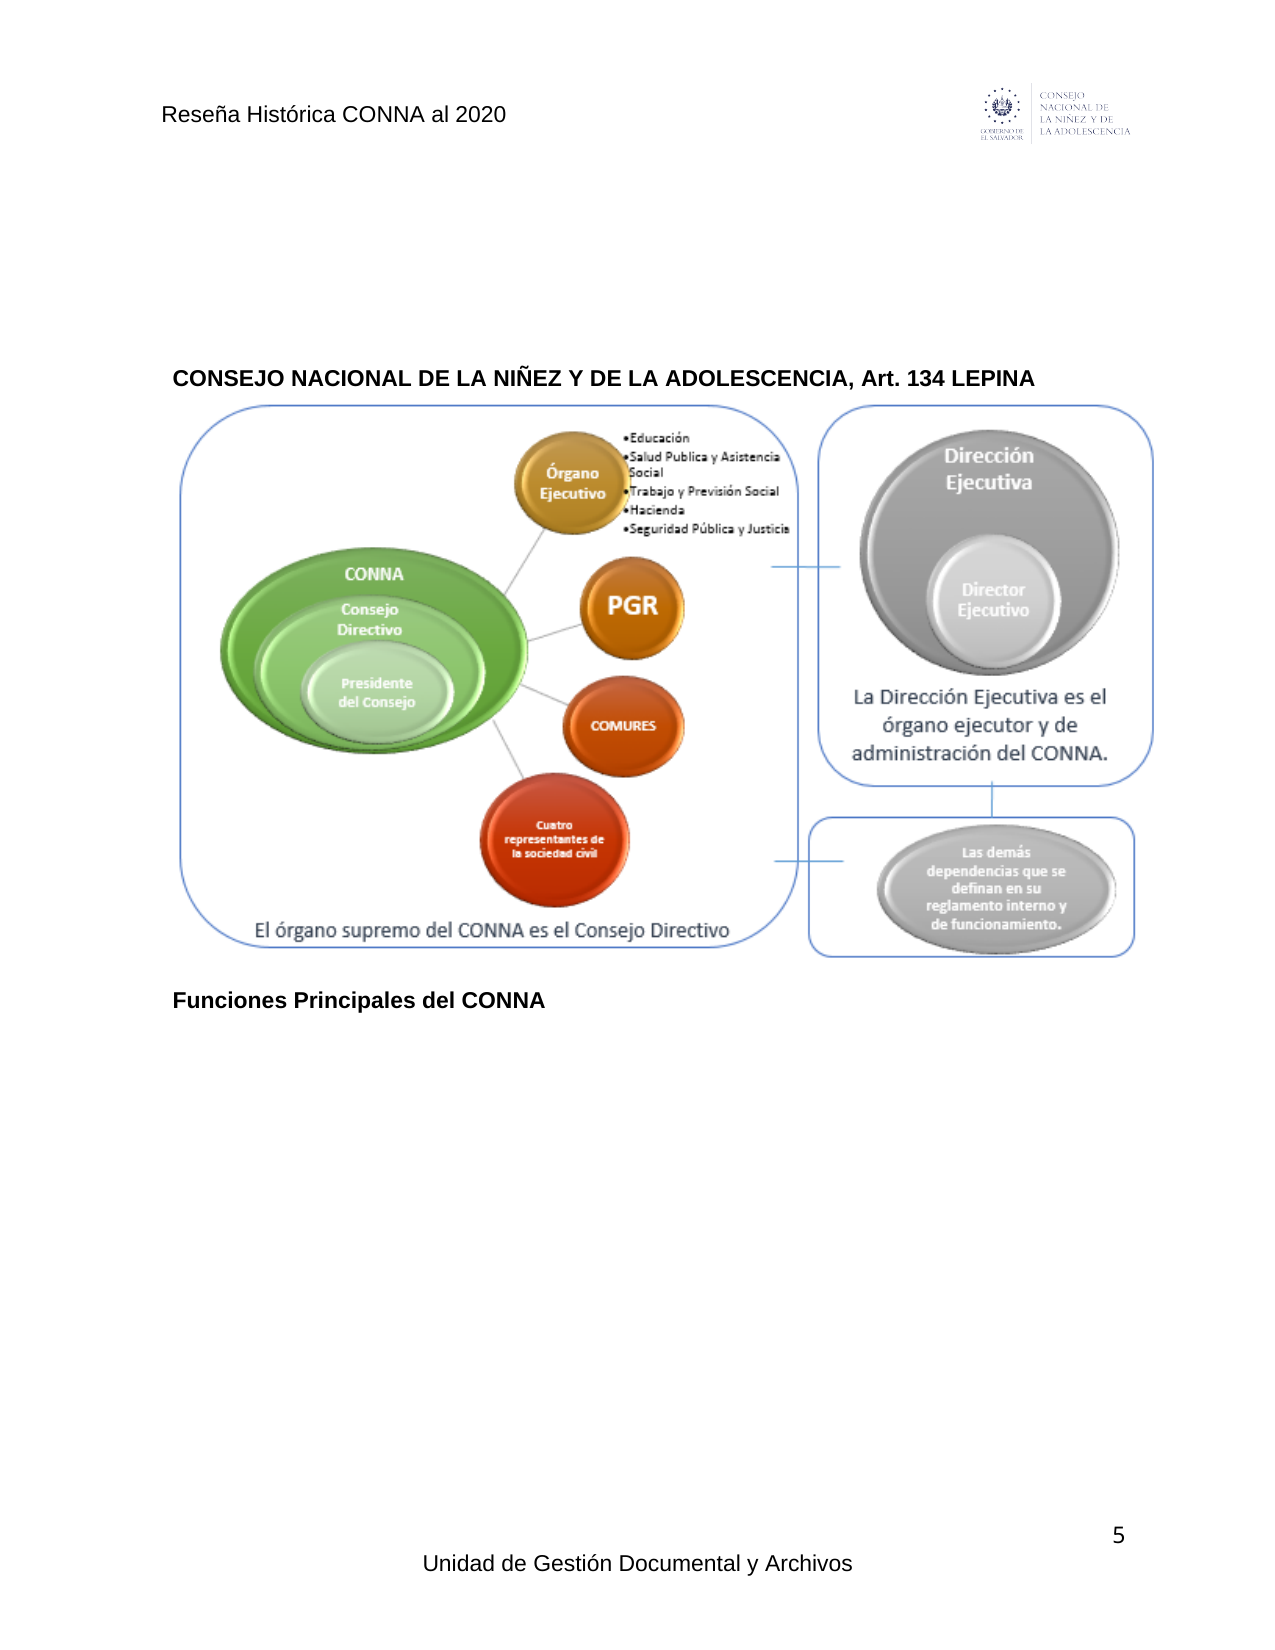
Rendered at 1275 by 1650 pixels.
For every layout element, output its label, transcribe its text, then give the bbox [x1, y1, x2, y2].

picture [172, 391, 1154, 961]
picture [971, 73, 1138, 154]
